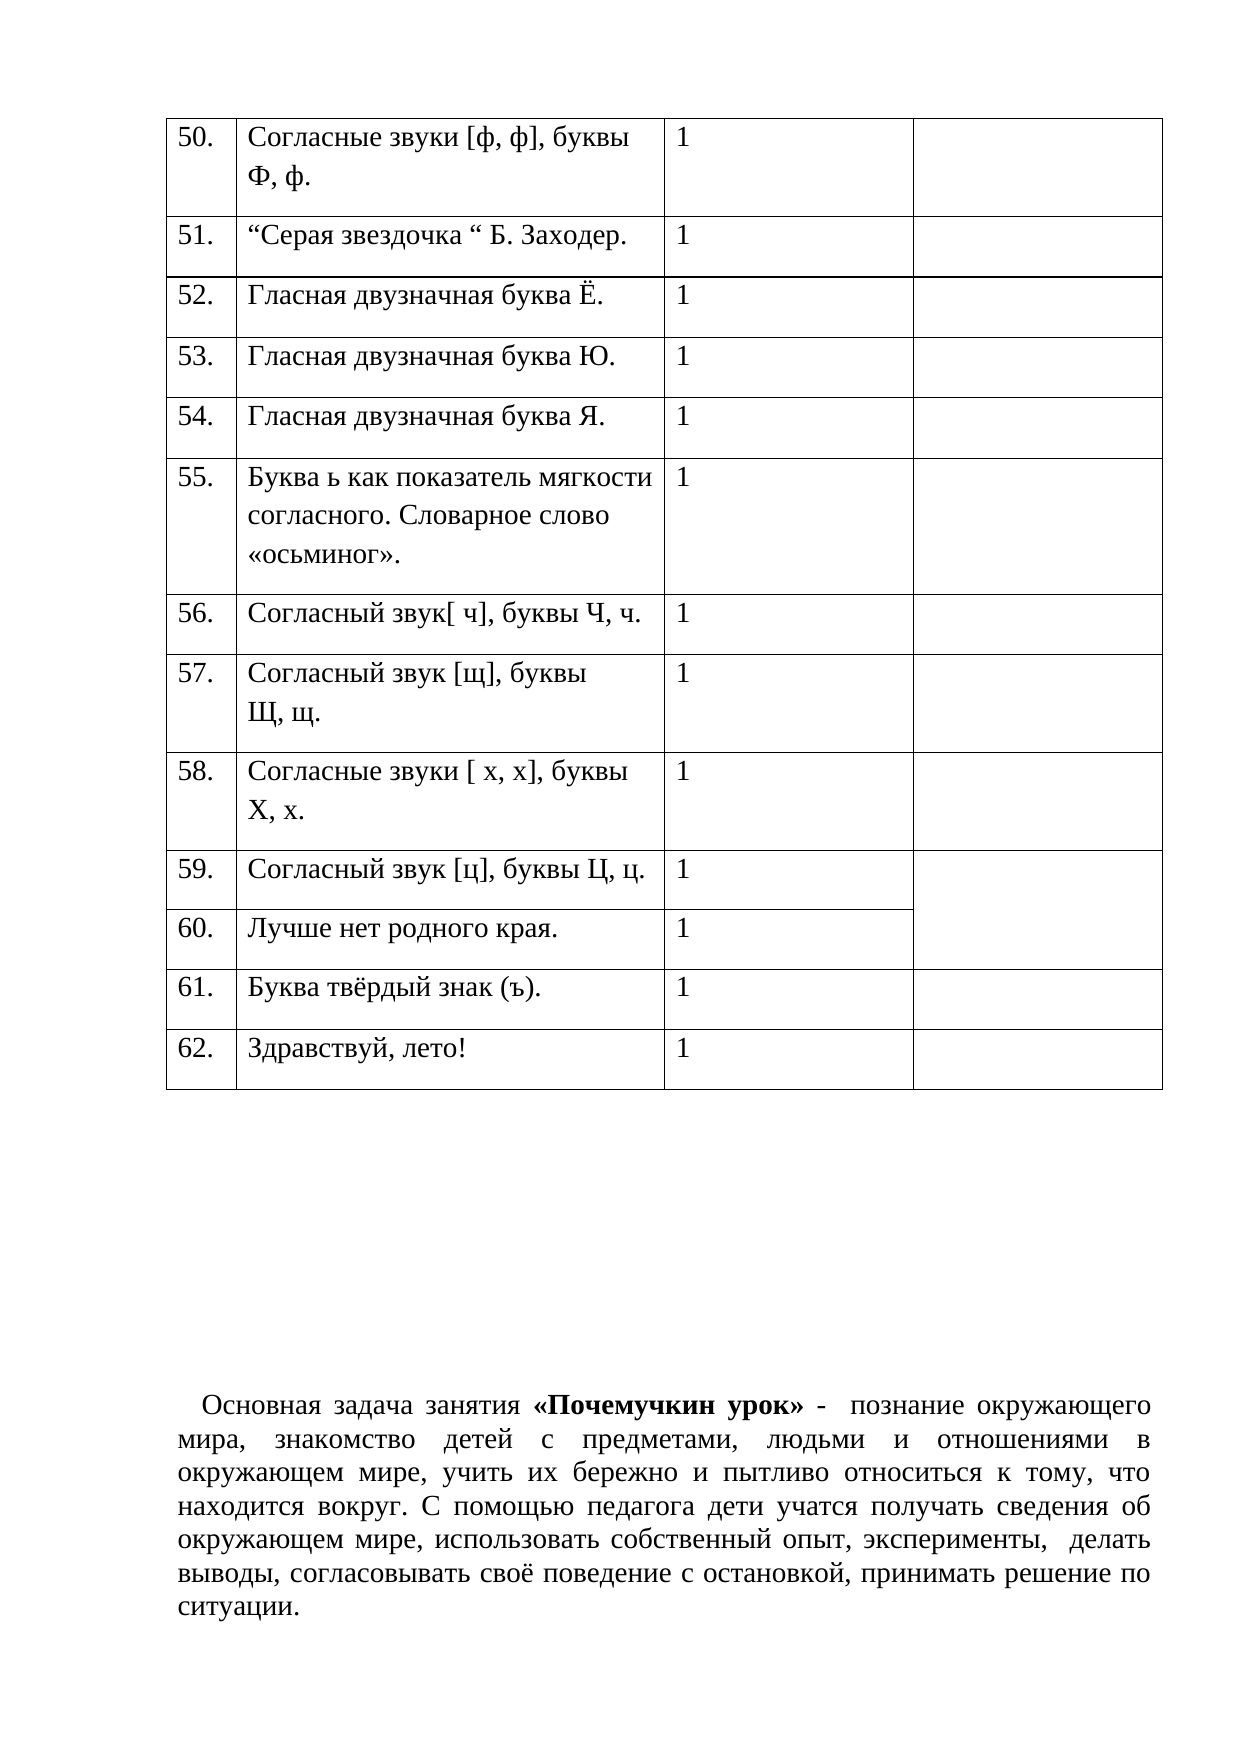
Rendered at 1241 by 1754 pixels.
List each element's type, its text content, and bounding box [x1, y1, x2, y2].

table_cell 56. [167, 595, 236, 654]
table_cell [914, 851, 1162, 968]
text Основная задача занятия «Почемучкин урок» - познание окружающего мира, знакомство детей с предметами, людьми и отношениями в окружающем мире, учить их бережно и пытливо относиться к тому, что находится вокруг. С помощью педагога дети учатся получать сведения об окружающем мире, использовать собственный опыт, эксперименты, делать выводы, согласовывать своё поведение с остановкой, принимать решение по ситуации. [177, 1387, 1152, 1622]
table_cell Гласная двузначная буква Я. [237, 398, 664, 458]
table_cell Согласный звук [ц], буквы Ц, ц. [237, 851, 664, 909]
table_cell [914, 398, 1162, 458]
table_cell 1 [665, 278, 913, 337]
table_cell 52. [167, 278, 236, 337]
table_cell 1 [665, 910, 913, 968]
table_cell [914, 217, 1162, 276]
table_cell 51. [167, 217, 236, 276]
table_cell 1 [665, 459, 913, 594]
table_cell Согласные звуки [ф, ф], буквы Ф, ф. [237, 119, 664, 216]
table_cell 60. [167, 910, 236, 968]
table_cell [914, 655, 1162, 752]
table_cell 1 [665, 851, 913, 909]
table_cell [914, 119, 1162, 216]
table_cell 59. [167, 851, 236, 909]
table_cell [914, 753, 1162, 850]
table_cell 1 [665, 119, 913, 216]
table_cell [914, 970, 1162, 1029]
table_cell [914, 1030, 1162, 1089]
table_cell 1 [665, 217, 913, 276]
table_cell Буква ь как показатель мягкости согласного. Словарное слово «осьминог». [237, 459, 664, 594]
table_cell 1 [665, 338, 913, 397]
table_cell 54. [167, 398, 236, 458]
table_cell 62. [167, 1030, 236, 1089]
table_cell 53. [167, 338, 236, 397]
table_cell Гласная двузначная буква Ё. [237, 278, 664, 337]
table_cell 1 [665, 655, 913, 752]
table_cell Лучше нет родного края. [237, 910, 664, 968]
table_cell Согласный звук[ ч], буквы Ч, ч. [237, 595, 664, 654]
table_cell 1 [665, 970, 913, 1029]
table_cell 1 [665, 595, 913, 654]
table_cell Согласные звуки [ х, х], буквы Х, х. [237, 753, 664, 850]
table_cell Гласная двузначная буква Ю. [237, 338, 664, 397]
table_cell [914, 338, 1162, 397]
table_cell 58. [167, 753, 236, 850]
table_cell Здравствуй, лето! [237, 1030, 664, 1089]
table_cell 55. [167, 459, 236, 594]
table_cell [914, 595, 1162, 654]
table_cell [914, 278, 1162, 337]
table_cell 61. [167, 970, 236, 1029]
table_cell Буква твёрдый знак (ъ). [237, 970, 664, 1029]
table_cell 57. [167, 655, 236, 752]
table_cell 1 [665, 398, 913, 458]
table_cell 50. [167, 119, 236, 216]
table_cell 1 [665, 753, 913, 850]
table_cell 1 [665, 1030, 913, 1089]
table_cell Согласный звук [щ], буквы Щ, щ. [237, 655, 664, 752]
table_cell [914, 459, 1162, 594]
table_cell “Серая звездочка “ Б. Заходер. [237, 217, 664, 276]
